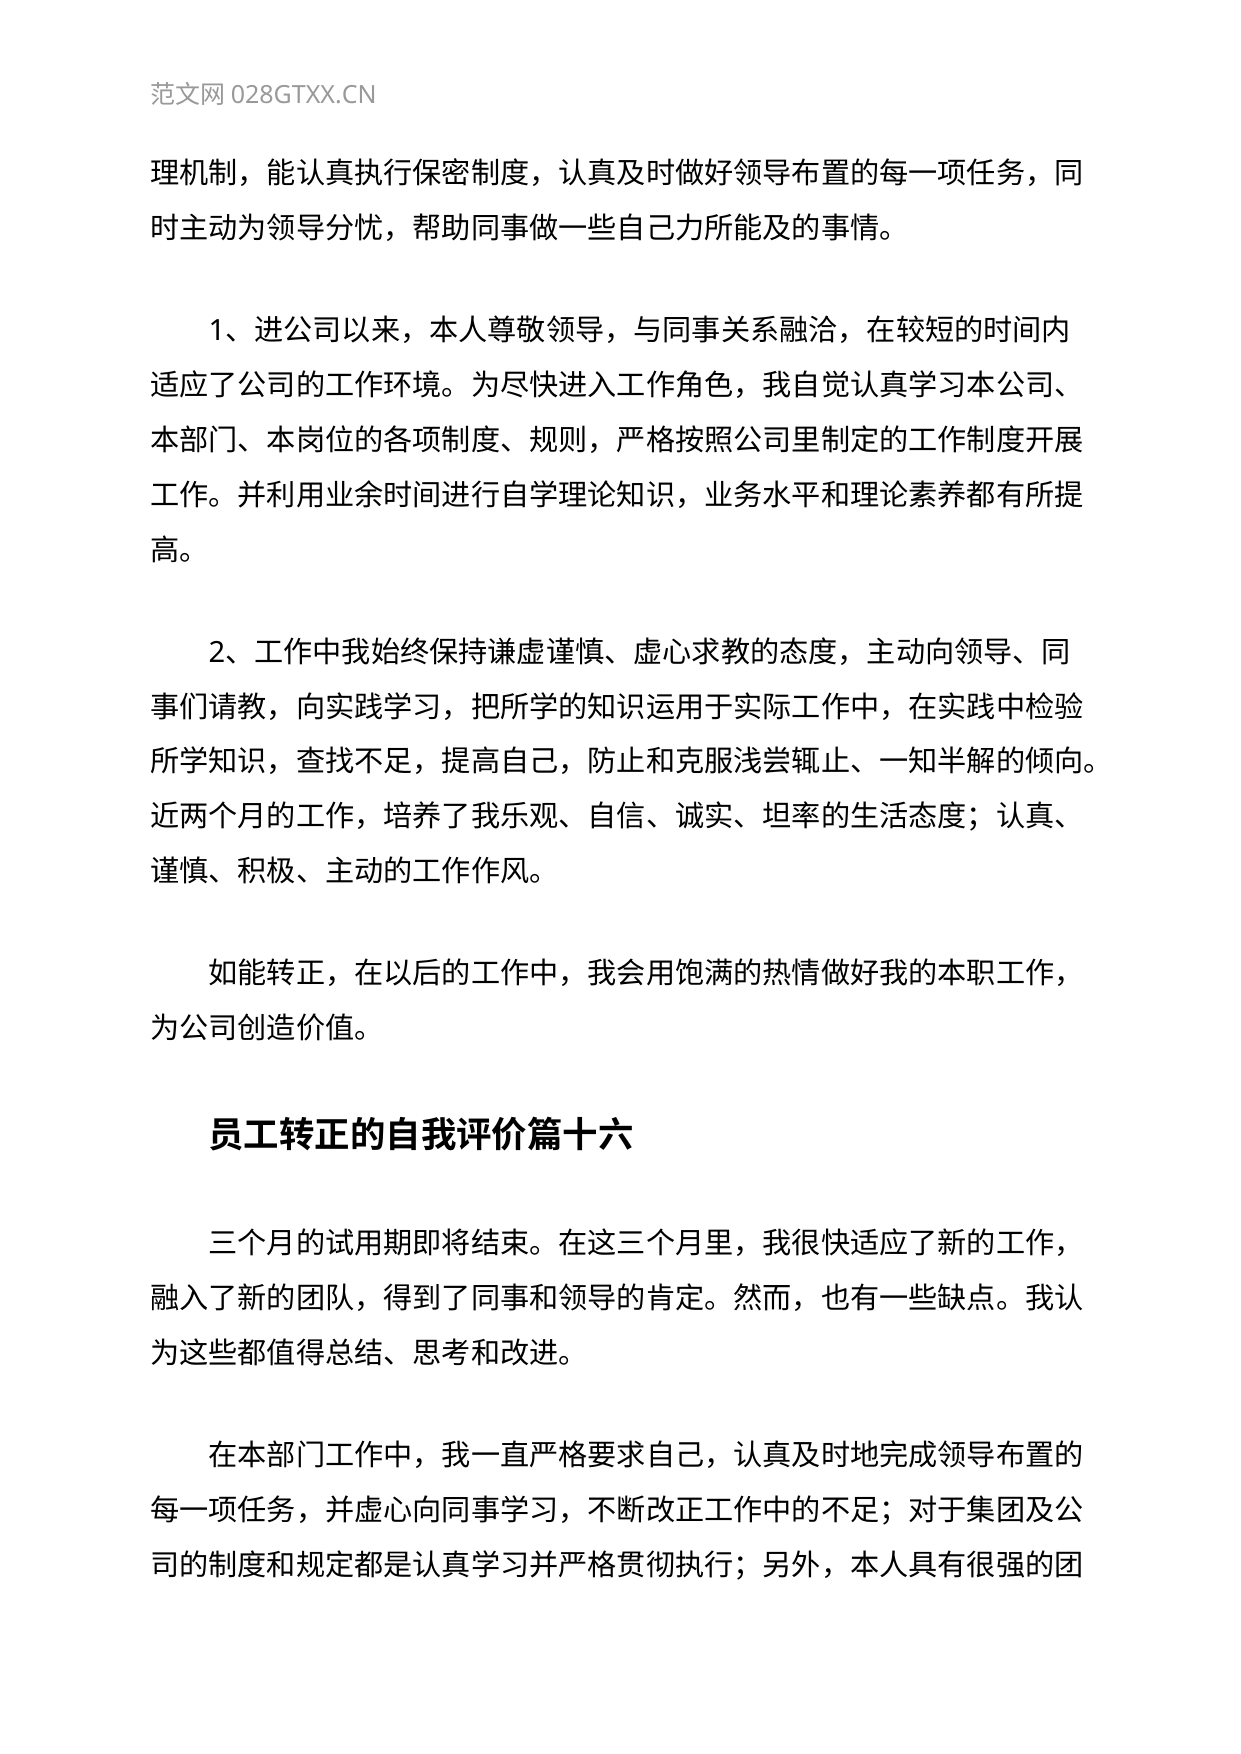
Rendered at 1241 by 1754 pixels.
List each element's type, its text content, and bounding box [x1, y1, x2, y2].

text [150, 1431, 1090, 1583]
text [150, 150, 1090, 247]
text 三个月的试用期即将结束。在这三个月里，我很快适应了新的工作，融入了新的团队，得到了同事和领导的肯定。然而，也有一些缺点。我认为这些都值得总结、思考和改进。 [150, 1220, 1090, 1372]
text 2、工作中我始终保持谦虚谨慎、虚心求教的态度，主动向领导、同事们请教，向实践学习，把所学的知识运用于实际工作中，在实践中检验所学知识，查找不足，提高自己，防止和克服浅尝辄止、一知半解的倾向。近两个月的工作，培养了我乐观、自信、诚实、坦率的生活态度；认真、谨慎、积极、主动的工作作风。 [150, 628, 1090, 890]
text 员工转正的自我评价篇十六 [150, 1106, 1090, 1157]
text 如能转正，在以后的工作中，我会用饱满的热情做好我的本职工作，为公司创造价值。 [150, 949, 1090, 1047]
text 1、进公司以来，本人尊敬领导，与同事关系融洽，在较短的时间内适应了公司的工作环境。为尽快进入工作角色，我自觉认真学习本公司、本部门、本岗位的各项制度、规则，严格按照公司里制定的工作制度开展工作。并利用业余时间进行自学理论知识，业务水平和理论素养都有所提高。 [150, 307, 1090, 569]
